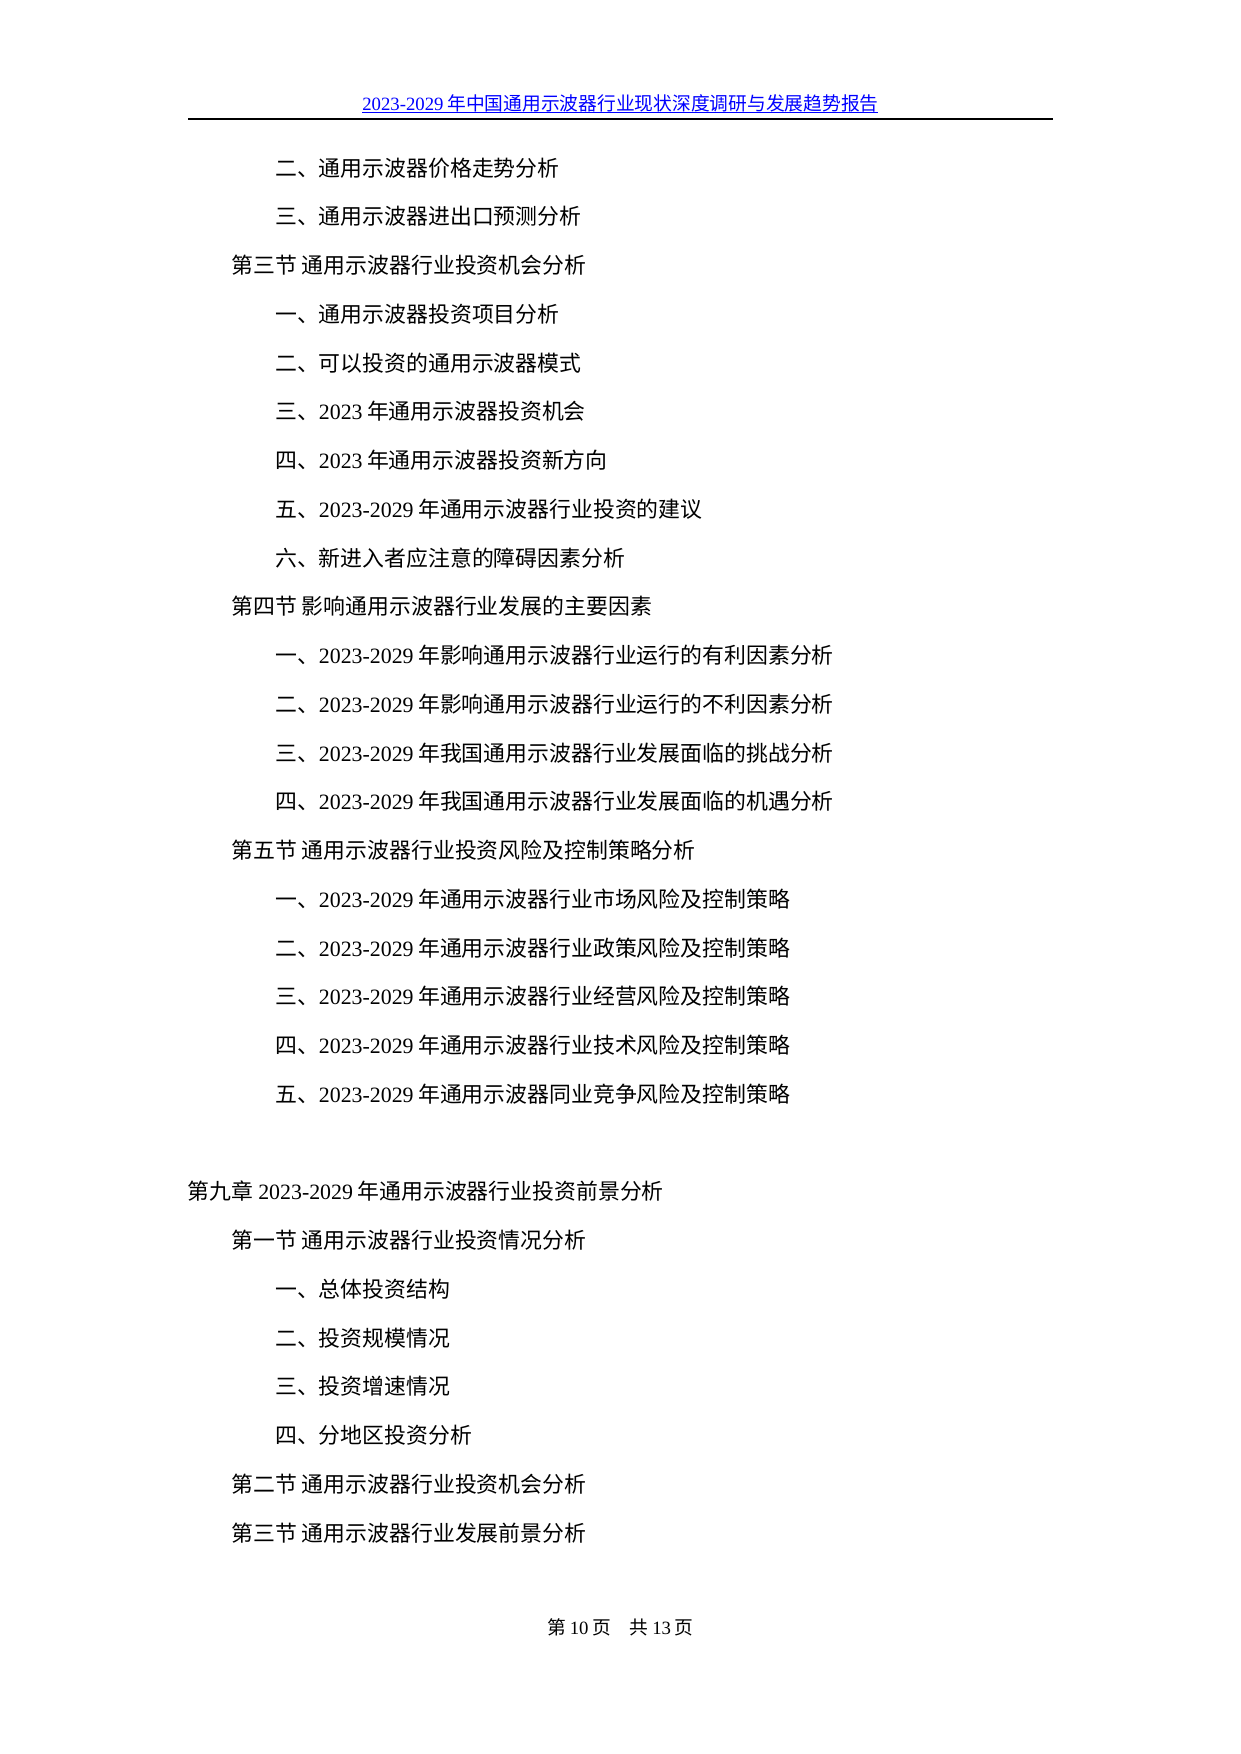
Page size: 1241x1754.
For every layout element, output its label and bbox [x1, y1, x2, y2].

text [187, 150, 1053, 1548]
